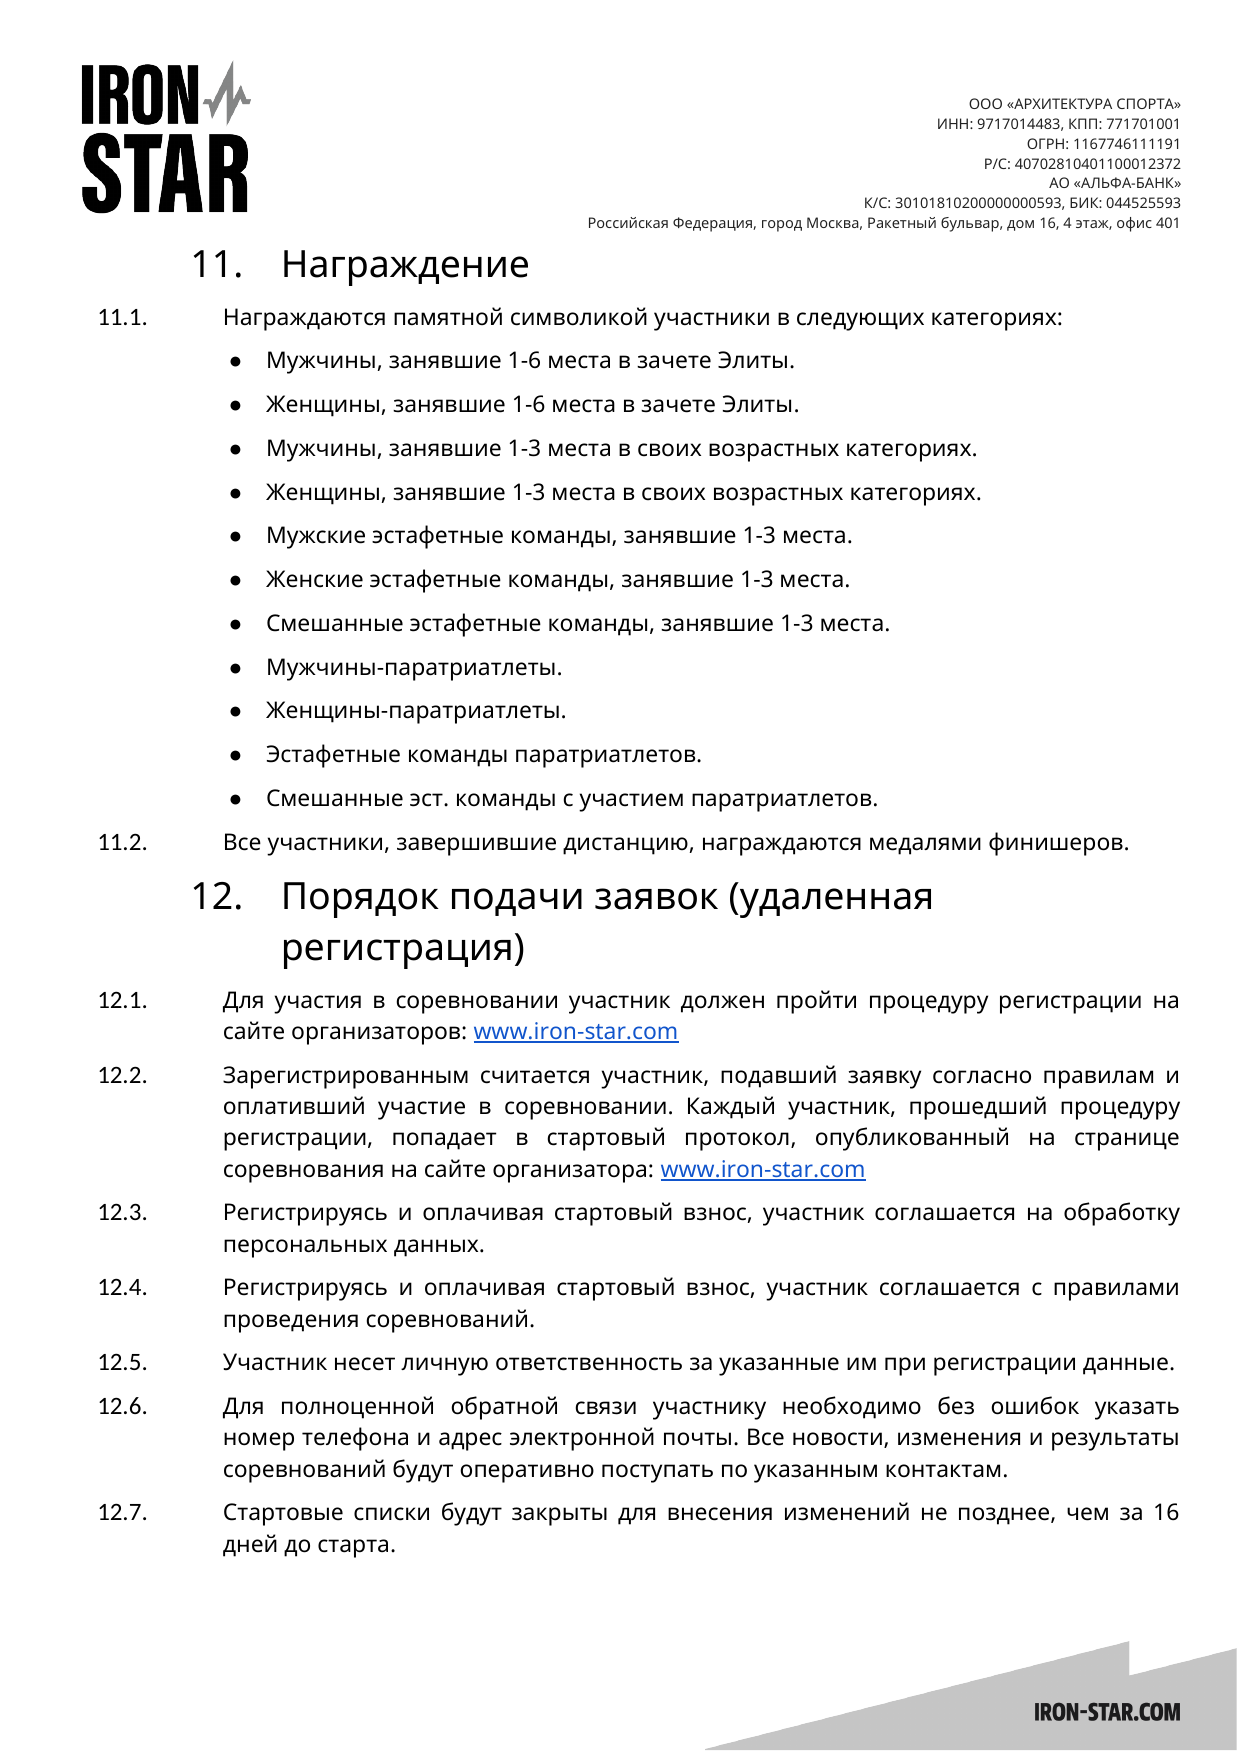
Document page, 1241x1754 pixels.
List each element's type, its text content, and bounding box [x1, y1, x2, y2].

list Стартовые списки будут закрыты для внесения изменений не позднее, чем за 16 дней до старта. [148, 1496, 1181, 1559]
picture [704, 1617, 1239, 1751]
list Участник несет личную ответственность за указанные им при регистрации данные. [148, 1346, 1181, 1377]
list Награждаются памятной символикой участники в следующих категориях: [148, 300, 1181, 332]
picture [1, 8, 274, 268]
list Регистрируясь и оплачивая стартовый взнос, участник соглашается с правилами проведения соревнований. [148, 1271, 1181, 1334]
list Награждение [243, 237, 1181, 288]
list Мужчины, занявшие 1-6 места в зачете Элиты. [228, 344, 1181, 375]
list Смешанные эст. команды с участием паратриатлетов. [228, 782, 1181, 813]
list Для участия в соревновании участник должен пройти процедуру регистрации на сайте организаторов: www.iron-star.com [148, 984, 1181, 1046]
list Все участники, завершившие дистанцию, награждаются медалями финишеров. [148, 825, 1181, 857]
list Женщины, занявшие 1-3 места в своих возрастных категориях. [228, 475, 1181, 507]
list Женщины-паратриатлеты. [228, 694, 1181, 725]
list Женщины, занявшие 1-6 места в зачете Элиты. [228, 388, 1181, 419]
list Регистрируясь и оплачивая стартовый взнос, участник соглашается на обработку персональных данных. [148, 1196, 1181, 1259]
list Порядок подачи заявок (удаленная регистрация) [243, 869, 1181, 971]
list Для полноценной обратной связи участнику необходимо без ошибок указать номер телефона и адрес электронной почты. Все новости, изменения и результаты соревнований будут оперативно поступать по указанным контактам. [148, 1390, 1181, 1484]
list Эстафетные команды паратриатлетов. [228, 738, 1181, 769]
list Мужчины-паратриатлеты. [228, 650, 1181, 682]
list Смешанные эстафетные команды, занявшие 1-3 места. [228, 607, 1181, 638]
list Мужские эстафетные команды, занявшие 1-3 места. [228, 519, 1181, 550]
list Зарегистрированным считается участник, подавший заявку согласно правилам и оплативший участие в соревновании. Каждый участник, прошедший процедуру регистрации, попадает в стартовый протокол, опубликованный на странице соревнования на сайте организатора: www.iron-star.com [148, 1059, 1181, 1184]
list Женские эстафетные команды, занявшие 1-3 места. [228, 563, 1181, 594]
list Мужчины, занявшие 1-3 места в своих возрастных категориях. [228, 432, 1181, 463]
